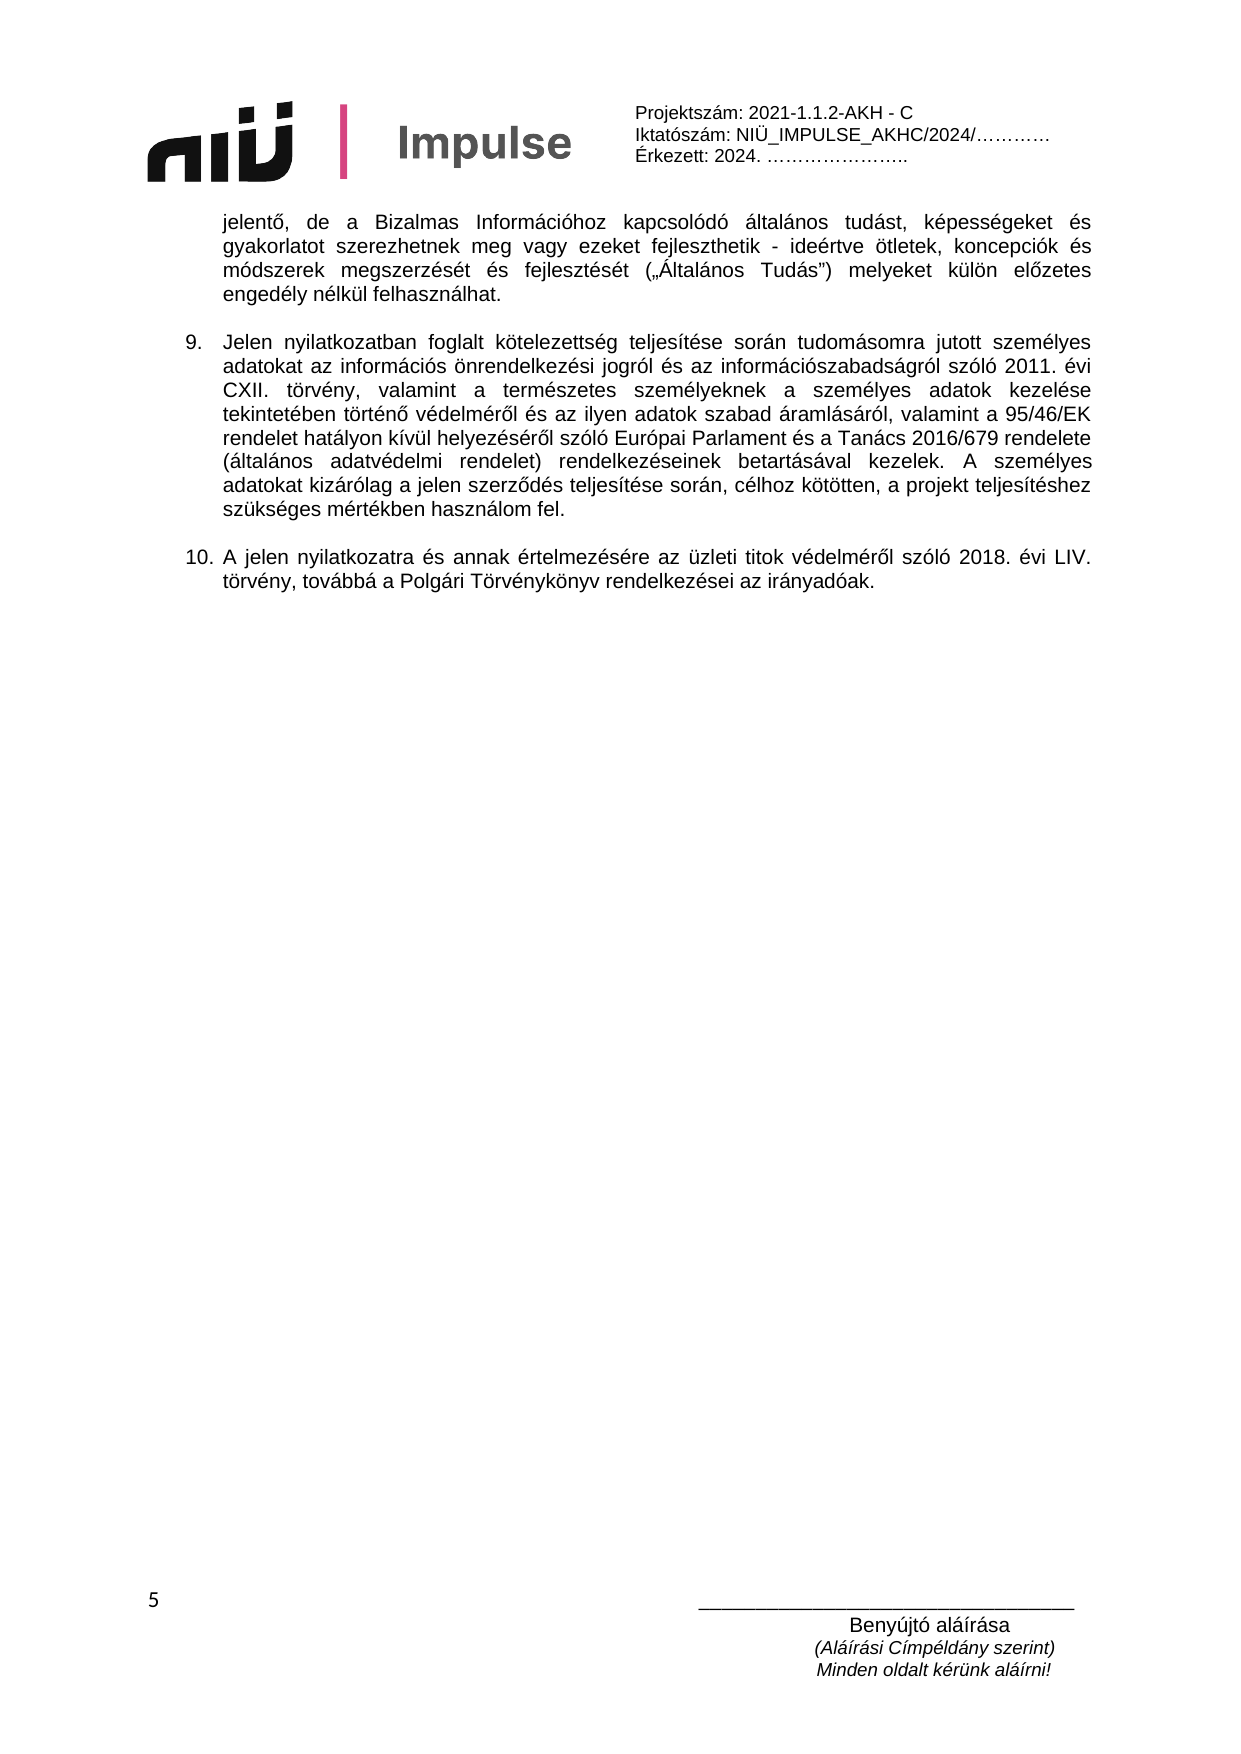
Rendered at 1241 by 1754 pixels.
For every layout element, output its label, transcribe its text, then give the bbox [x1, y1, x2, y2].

list A jelen nyilatkozatra és annak értelmezésére az üzleti titok védelméről szóló 2018. évi LIV. törvény, továbbá a Polgári Törvénykönyv rendelkezései az irányadóak. [185, 545, 1092, 593]
list Jelen nyilatkozatban foglalt kötelezettség teljesítése során tudomásomra jutott személyes adatokat az információs önrendelkezési jogról és az információszabadságról szóló 2011. évi CXII. törvény, valamint a természetes személyeknek a személyes adatok kezelése tekintetében történő védelméről és az ilyen adatok szabad áramlásáról, valamint a 95/46/EK rendelet hatályon kívül helyezéséről szóló Európai Parlament és a Tanács 2016/679 rendelete (általános adatvédelmi rendelet) rendelkezéseinek betartásával kezelek. A személyes adatokat kizárólag a jelen szerződés teljesítése során, célhoz kötötten, a projekt teljesítéshez szükséges mértékben használom fel. [185, 329, 1092, 521]
picture [147, 101, 571, 182]
